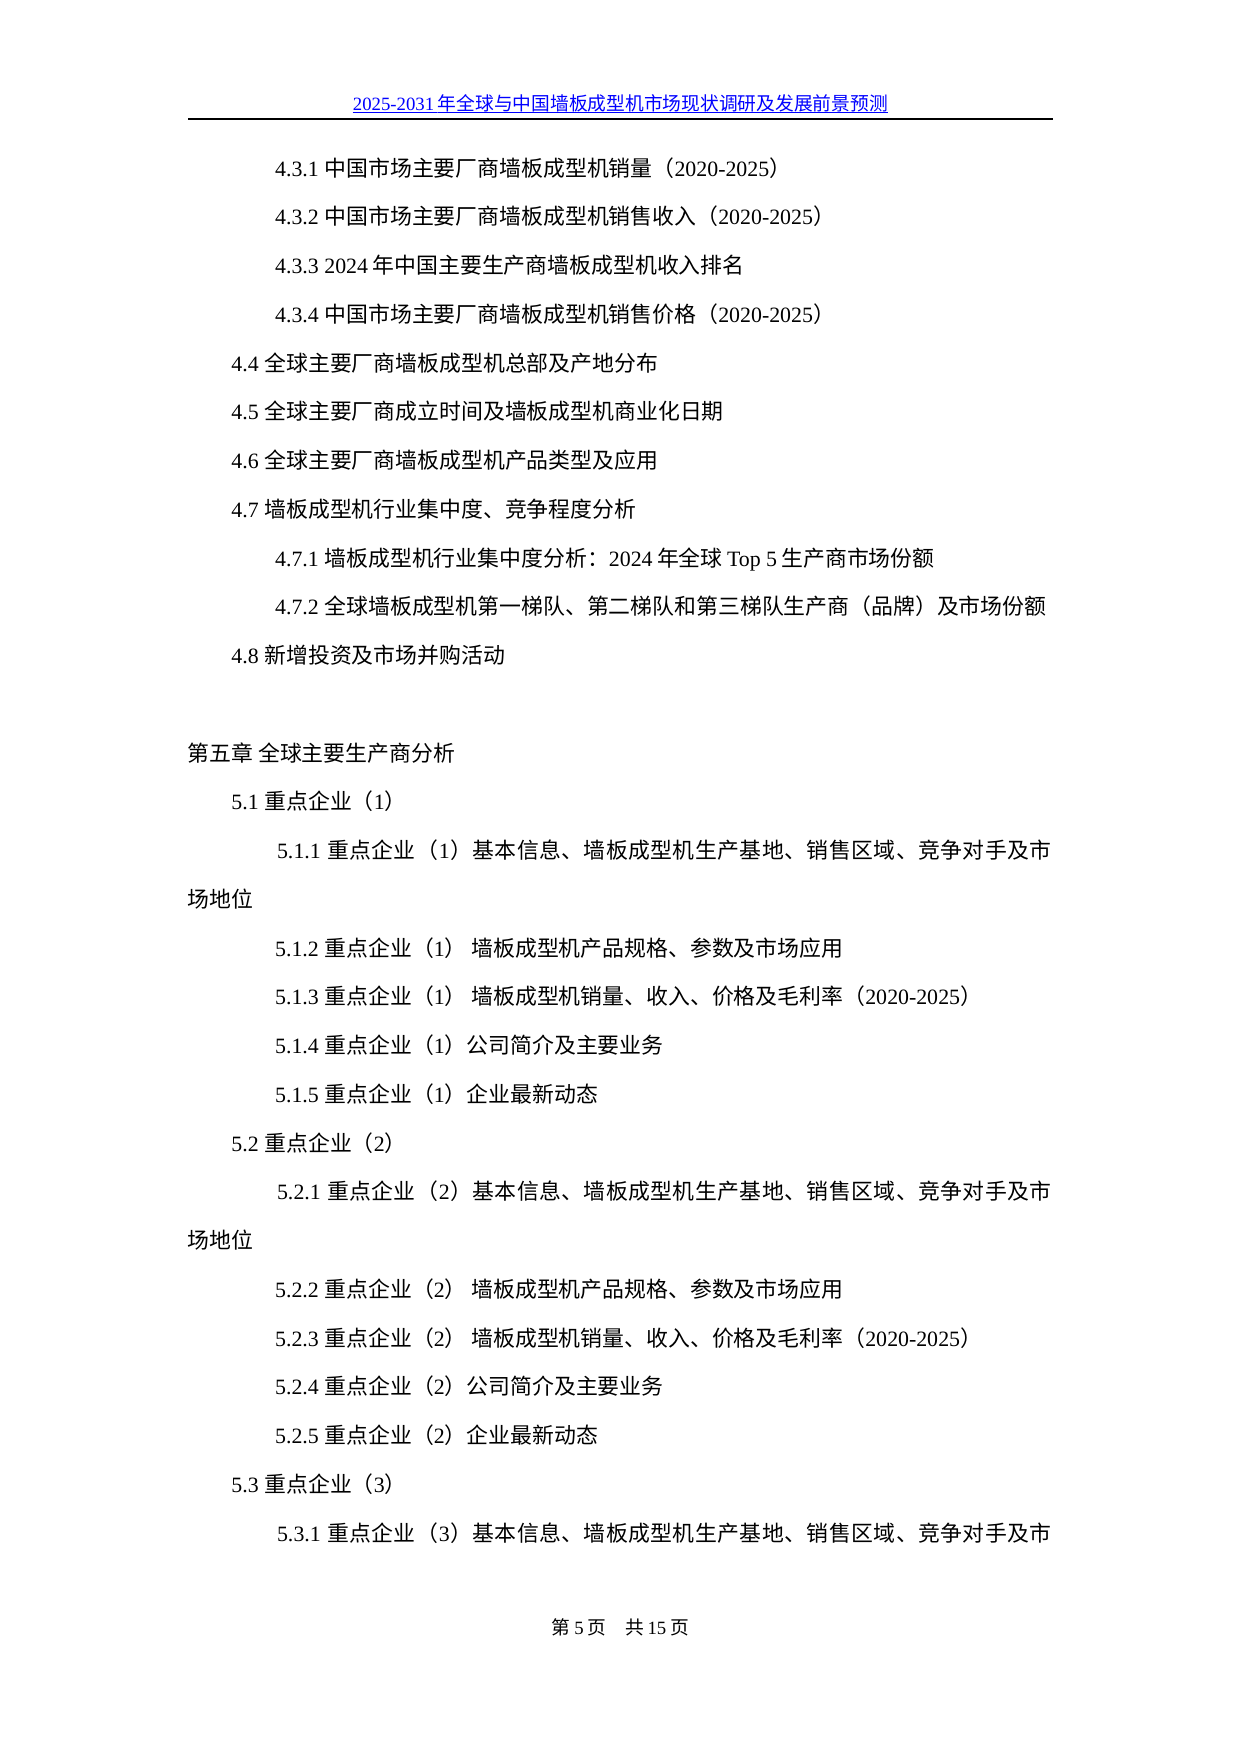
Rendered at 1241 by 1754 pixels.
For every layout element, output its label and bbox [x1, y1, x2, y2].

text [187, 150, 1053, 1548]
